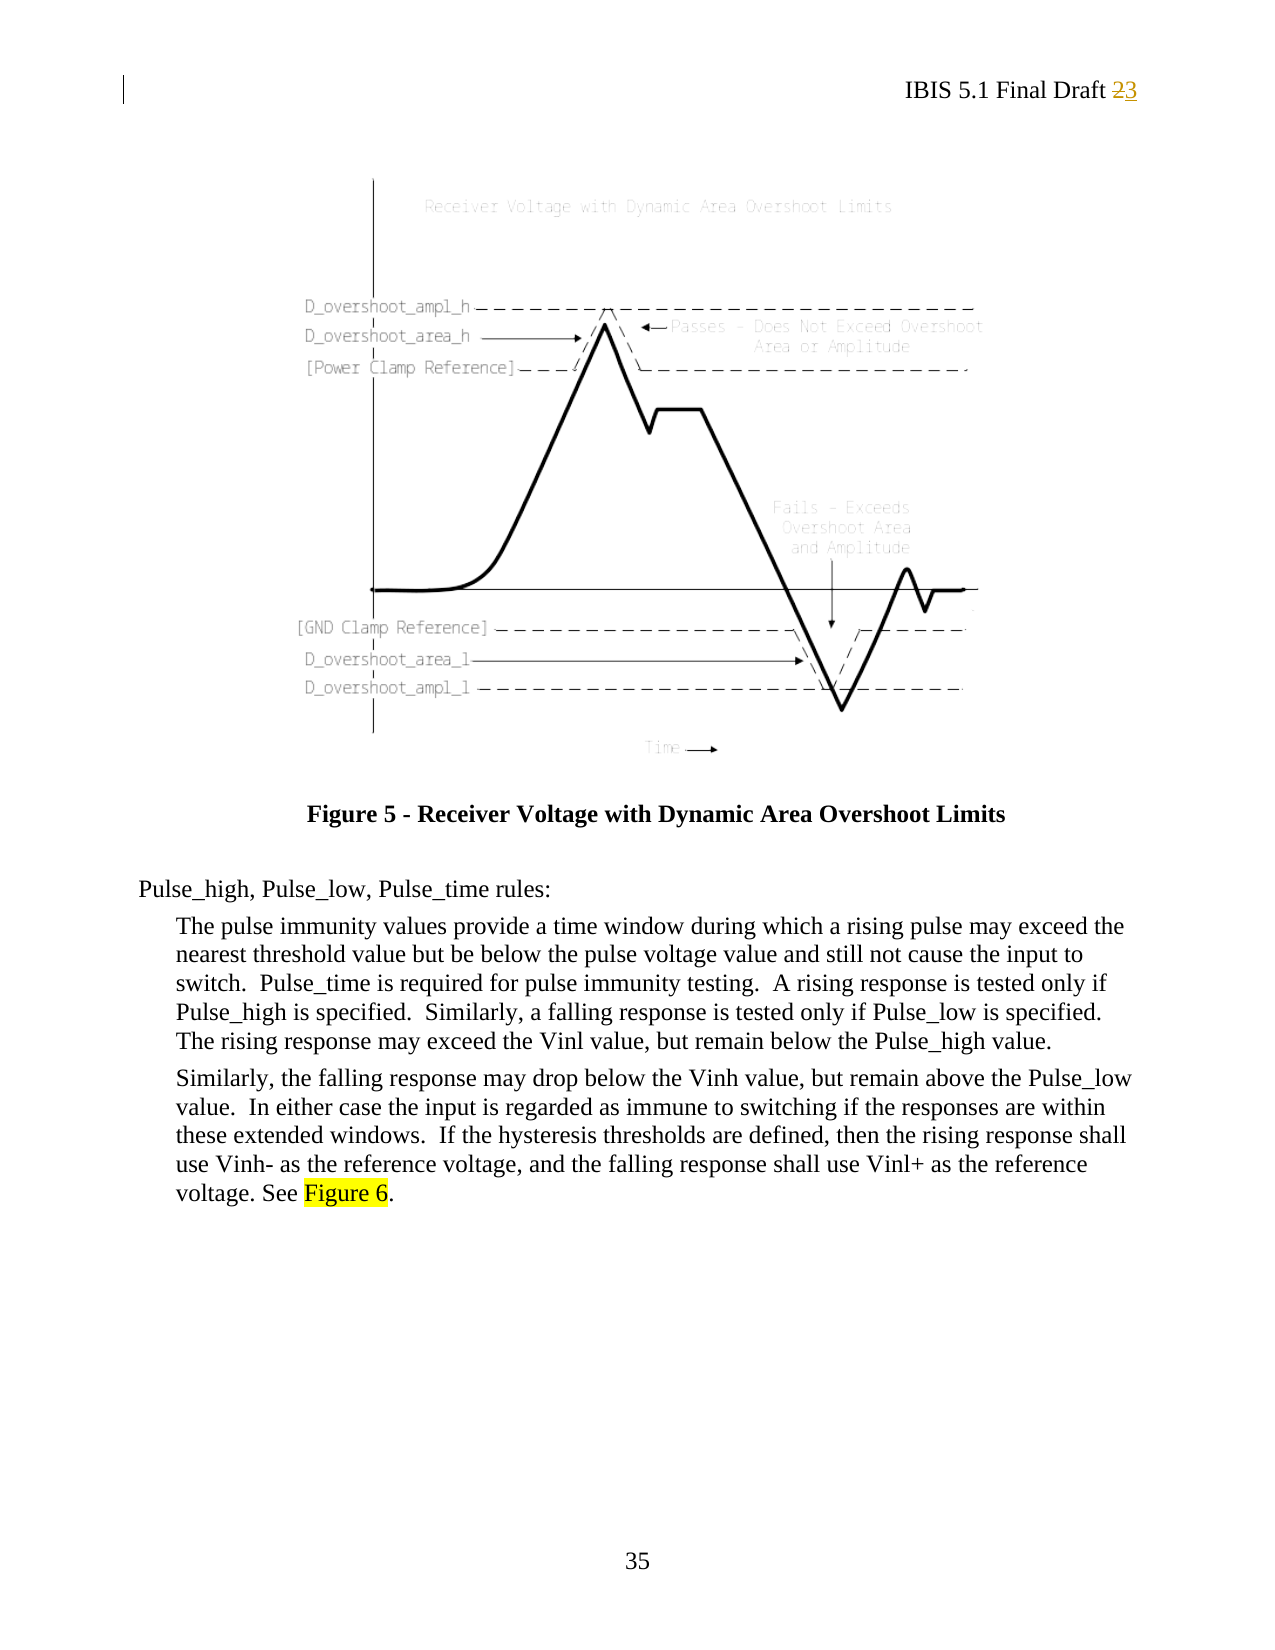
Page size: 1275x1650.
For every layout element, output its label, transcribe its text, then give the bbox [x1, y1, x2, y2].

text - Receiver Voltage with Dynamic Area Overshoot Limits [176, 799, 1137, 828]
text Pulse_high, Pulse_low, Pulse_time rules: [138, 874, 1137, 902]
list Similarly, the falling response may drop below the Vinh value, but remain above the Pulse_low value. In either case the input is regarded as immune to switching if the responses are within these extended windows. If the hysteresis thresholds are defined, then the rising response shall use Vinh- as the reference voltage, and the falling response shall use Vinl+ as the reference voltage. See Figure 6. [176, 1063, 1137, 1207]
list The pulse immunity values provide a time window during which a rising pulse may exceed the nearest threshold value but be below the pulse voltage value and still not cause the input to switch. Pulse_time is required for pulse immunity testing. A rising response is tested only if Pulse_high is specified. Similarly, a falling response is tested only if Pulse_low is specified. The rising response may exceed the Vinl value, but remain below the Pulse_high value. [176, 911, 1137, 1054]
